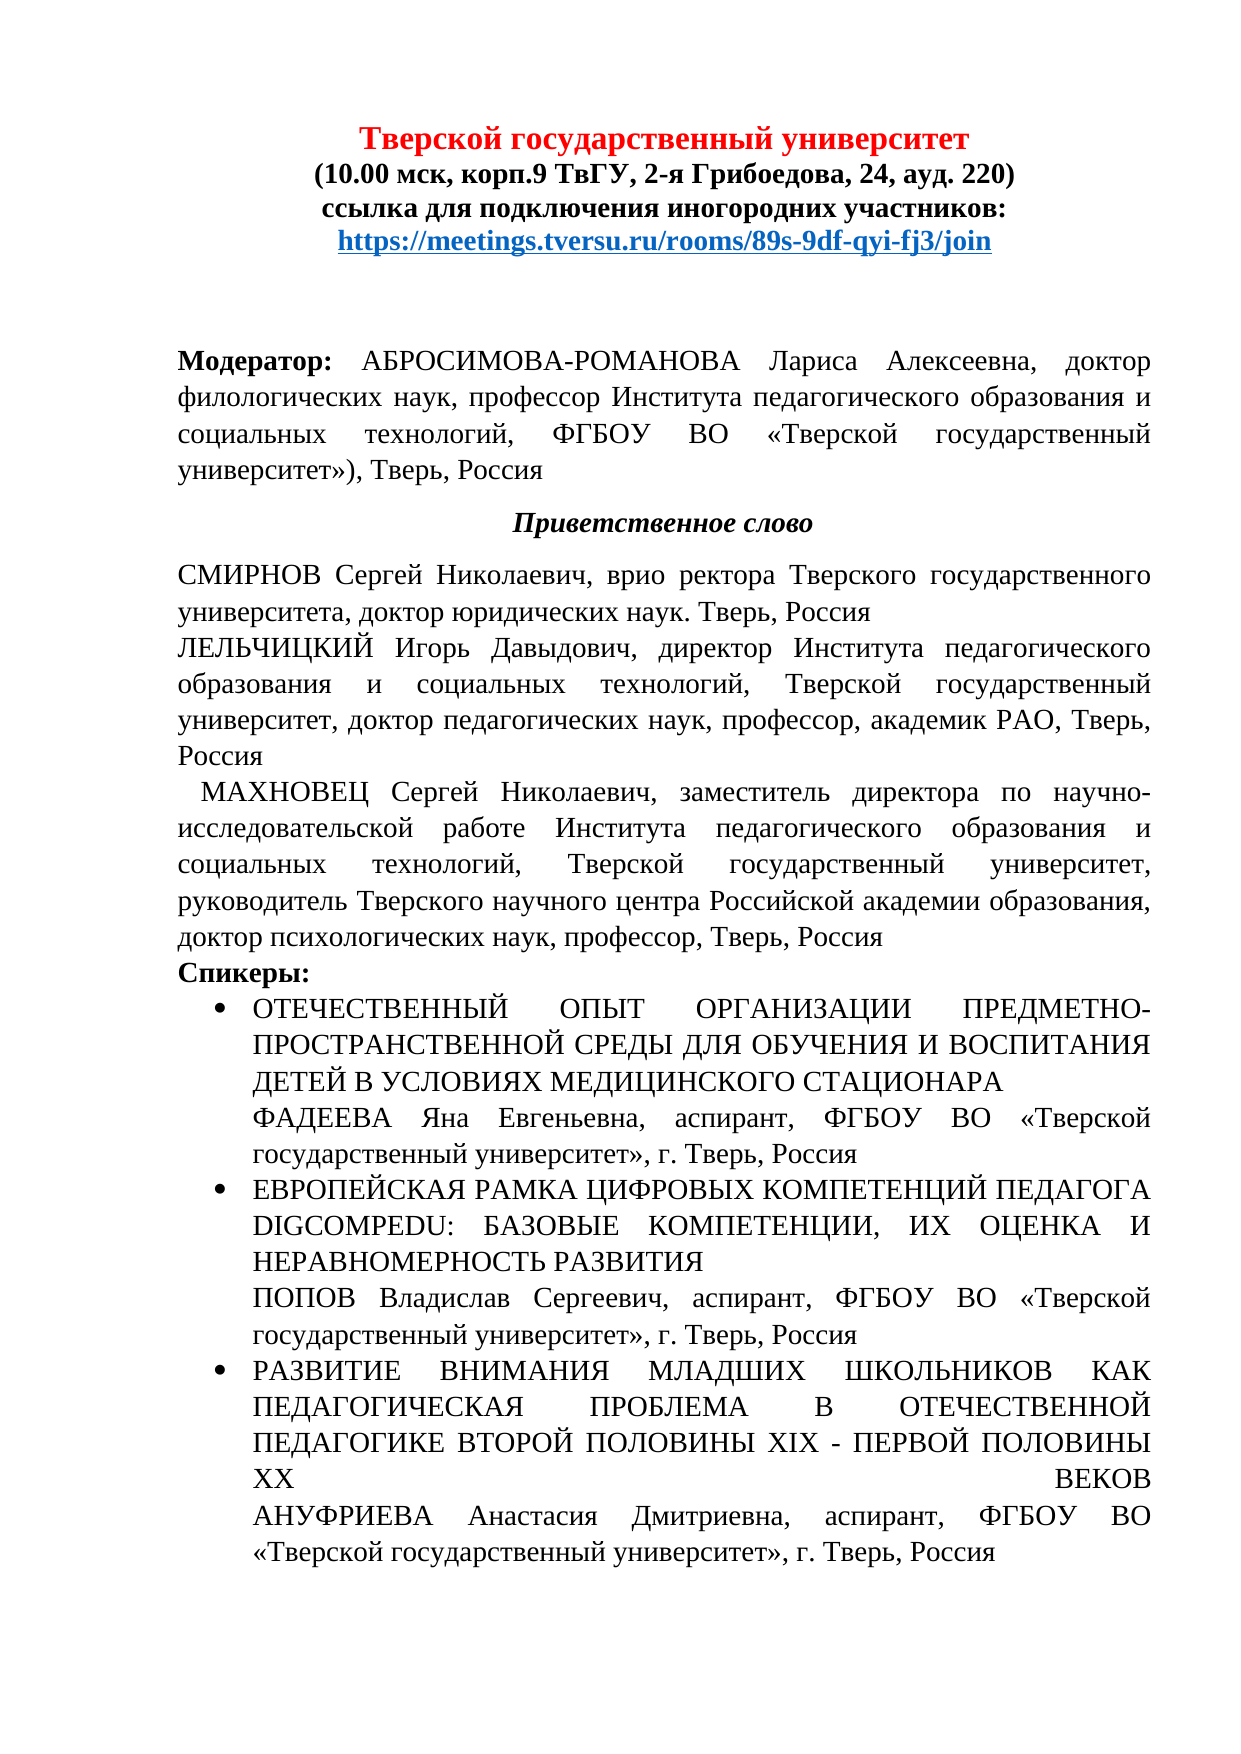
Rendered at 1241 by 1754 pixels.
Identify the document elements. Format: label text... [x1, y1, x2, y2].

text Спикеры: [177, 955, 1152, 989]
text ЛЕЛЬЧИЦКИЙ Игорь Давыдович, директор Института педагогического образования и социальных технологий, Тверской государственный университет, доктор педагогических наук, профессор, академик РАО, Тверь, Россия [177, 630, 1152, 772]
list РАЗВИТИЕ ВНИМАНИЯ МЛАДШИХ ШКОЛЬНИКОВ КАК ПЕДАГОГИЧЕСКАЯ ПРОБЛЕМА В ОТЕЧЕСТВЕННОЙ ПЕДАГОГИКЕ ВТОРОЙ ПОЛОВИНЫ XIX - ПЕРВОЙ ПОЛОВИНЫ XX ВЕКОВ АНУФРИЕВА Анастасия Дмитриевна, аспирант, ФГБОУ ВО «Тверской государственный университет», г. Тверь, Россия [215, 1353, 1152, 1567]
list ПОПОВ Владислав Сергеевич, аспирант, ФГБОУ ВО «Тверской государственный университет», г. Тверь, Россия [252, 1281, 1152, 1350]
list ФАДЕЕВА Яна Евгеньевна, аспирант, ФГБОУ ВО «Тверской государственный университет», г. Тверь, Россия [252, 1100, 1152, 1169]
list ОТЕЧЕСТВЕННЫЙ ОПЫТ ОРГАНИЗАЦИИ ПРЕДМЕТНО-ПРОСТРАНСТВЕННОЙ СРЕДЫ ДЛЯ ОБУЧЕНИЯ И ВОСПИТАНИЯ ДЕТЕЙ В УСЛОВИЯХ МЕДИЦИНСКОГО СТАЦИОНАРА [215, 991, 1152, 1097]
text СМИРНОВ Сергей Николаевич, врио ректора Тверского государственного университета, доктор юридических наук. Тверь, Россия [177, 557, 1152, 627]
list ЕВРОПЕЙСКАЯ РАМКА ЦИФРОВЫХ КОМПЕТЕНЦИЙ ПЕДАГОГА DIGCOMPEDU: БАЗОВЫЕ КОМПЕТЕНЦИИ, ИХ ОЦЕНКА И НЕРАВНОМЕРНОСТЬ РАЗВИТИЯ [215, 1172, 1152, 1278]
text (10.00 мск, корп.9 ТвГУ, 2-я Грибоедова, 24, ауд. 220) [177, 156, 1152, 190]
text Модератор: АБРОСИМОВА-РОМАНОВА Лариса Алексеевна, доктор филологических наук, профессор Института педагогического образования и социальных технологий, ФГБОУ ВО «Тверской государственный университет»), Тверь, Россия [177, 343, 1152, 485]
text МАХНОВЕЦ Сергей Николаевич, заместитель директора по научно-исследовательской работе Института педагогического образования и социальных технологий, Тверской государственный университет, руководитель Тверского научного центра Российской академии образования, доктор психологических наук, профессор, Тверь, Россия [177, 774, 1152, 952]
text https://meetings.tversu.ru/rooms/89s-9df-qyi-fj3/join [177, 223, 1152, 257]
text Тверской государственный университет [177, 118, 1152, 156]
text ссылка для подключения иногородних участников: [177, 190, 1152, 223]
text Приветственное слово [177, 505, 1152, 538]
